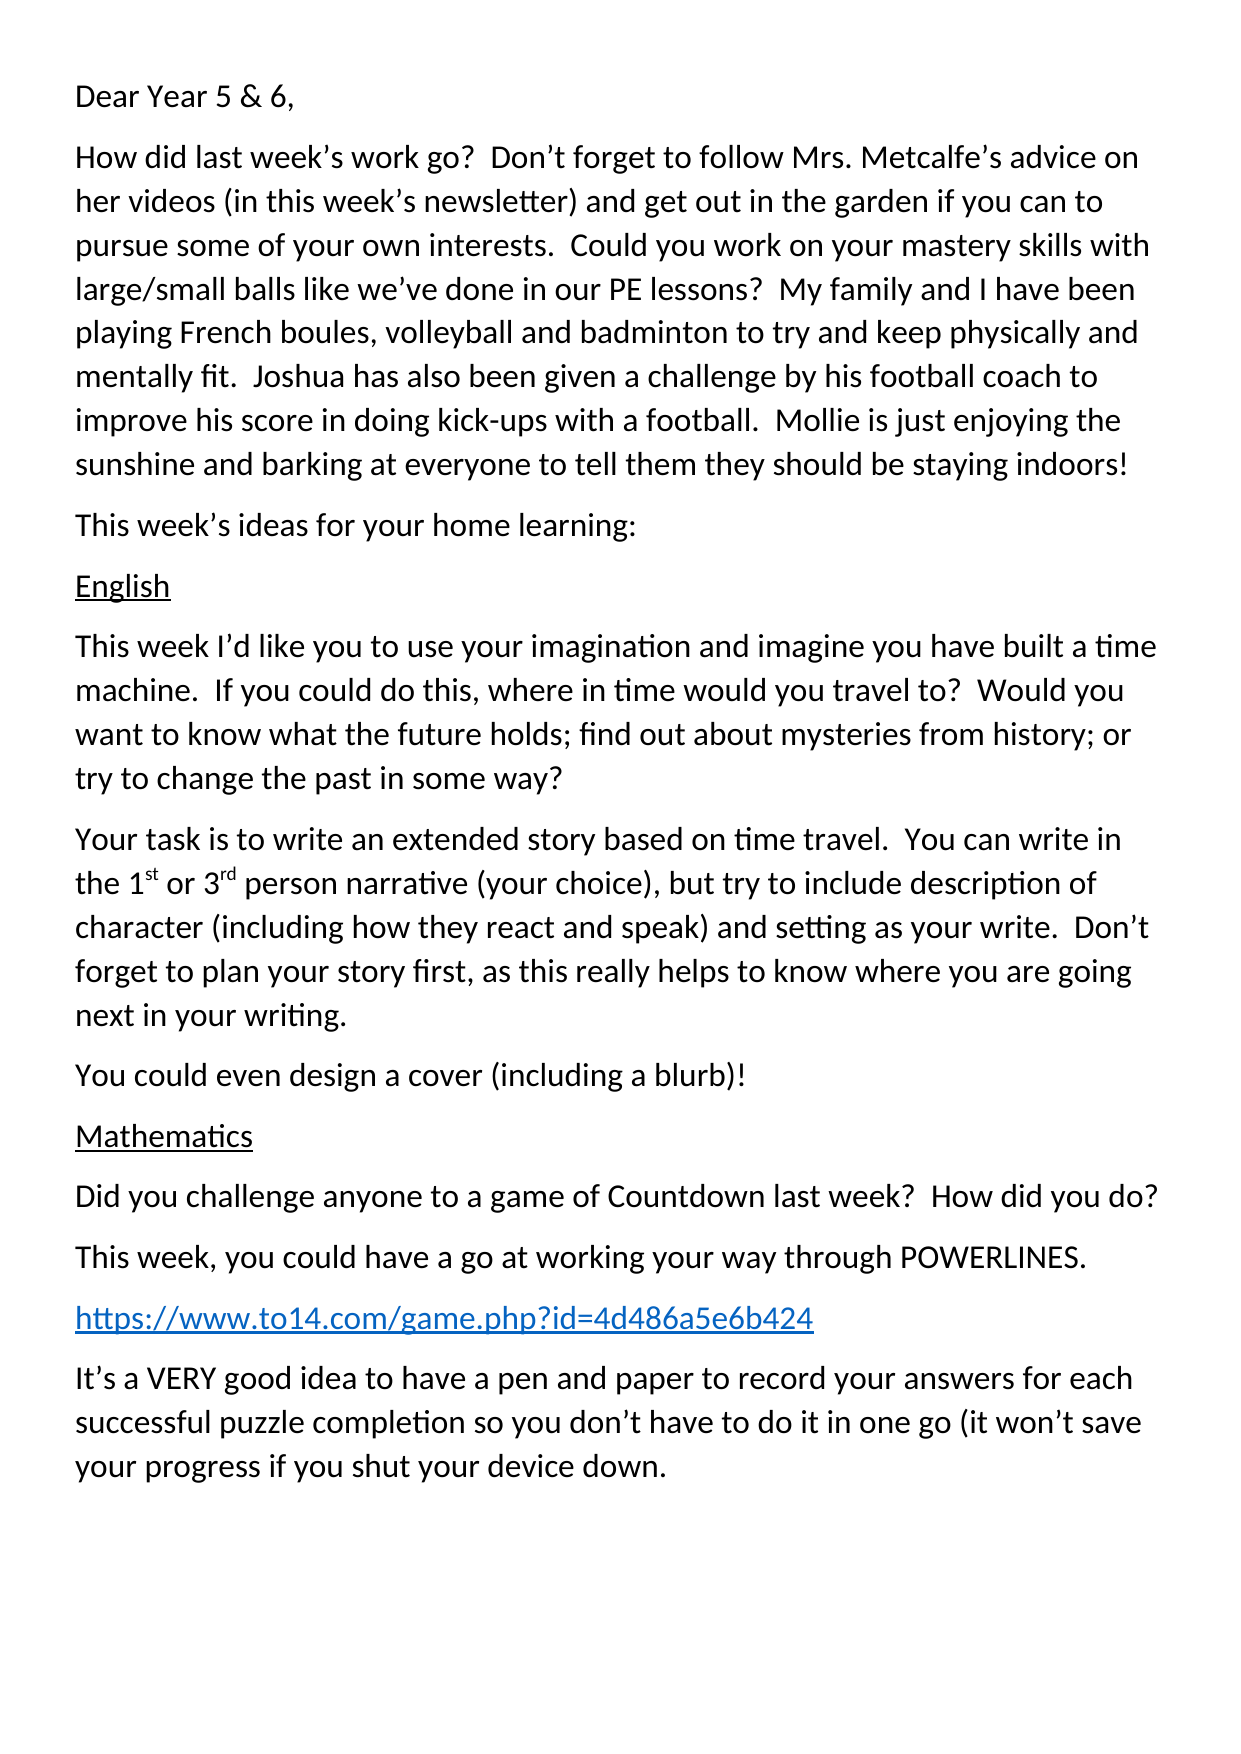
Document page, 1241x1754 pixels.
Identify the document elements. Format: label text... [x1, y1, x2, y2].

text English [75, 564, 1165, 605]
text This week, you could have a go at working your way through POWERLINES. [75, 1236, 1165, 1277]
text How did last week’s work go? Don’t forget to follow Mrs. Metcalfe’s advice on her videos (in this week’s newsletter) and get out in the garden if you can to pursue some of your own interests. Could you work on your mastery skills with large/small balls like we’ve done in our PE lessons? My family and I have been playing French boules, volleyball and badminton to try and keep physically and mentally fit. Joshua has also been given a challenge by his football coach to improve his score in doing kick-ups with a football. Mollie is just enjoying the sunshine and barking at everyone to tell them they should be staying indoors! [75, 136, 1165, 484]
text Your task is to write an extended story based on time travel. You can write in the 1st or 3rd person narrative (your choice), but try to include description of character (including how they react and speak) and setting as your write. Don’t forget to plan your story first, as this really helps to know where you are going next in your writing. [75, 818, 1165, 1034]
text Did you challenge anyone to a game of Countdown last week? How did you do? [75, 1175, 1165, 1216]
text Mathematics [75, 1115, 1165, 1156]
text https://www.to14.com/game.php?id=4d486a5e6b424 [75, 1297, 1165, 1337]
text This week’s ideas for your home learning: [75, 504, 1165, 545]
text Dear Year 5 & 6, [75, 75, 1165, 116]
text You could even design a cover (including a blurb)! [75, 1054, 1165, 1095]
text It’s a VERY good idea to have a pen and paper to record your answers for each successful puzzle completion so you don’t have to do it in one go (it won’t save your progress if you shut your device down. [75, 1357, 1165, 1486]
text This week I’d like you to use your imagination and imagine you have built a time machine. If you could do this, where in time would you travel to? Would you want to know what the future holds; find out about mysteries from history; or try to change the past in some way? [75, 625, 1165, 798]
